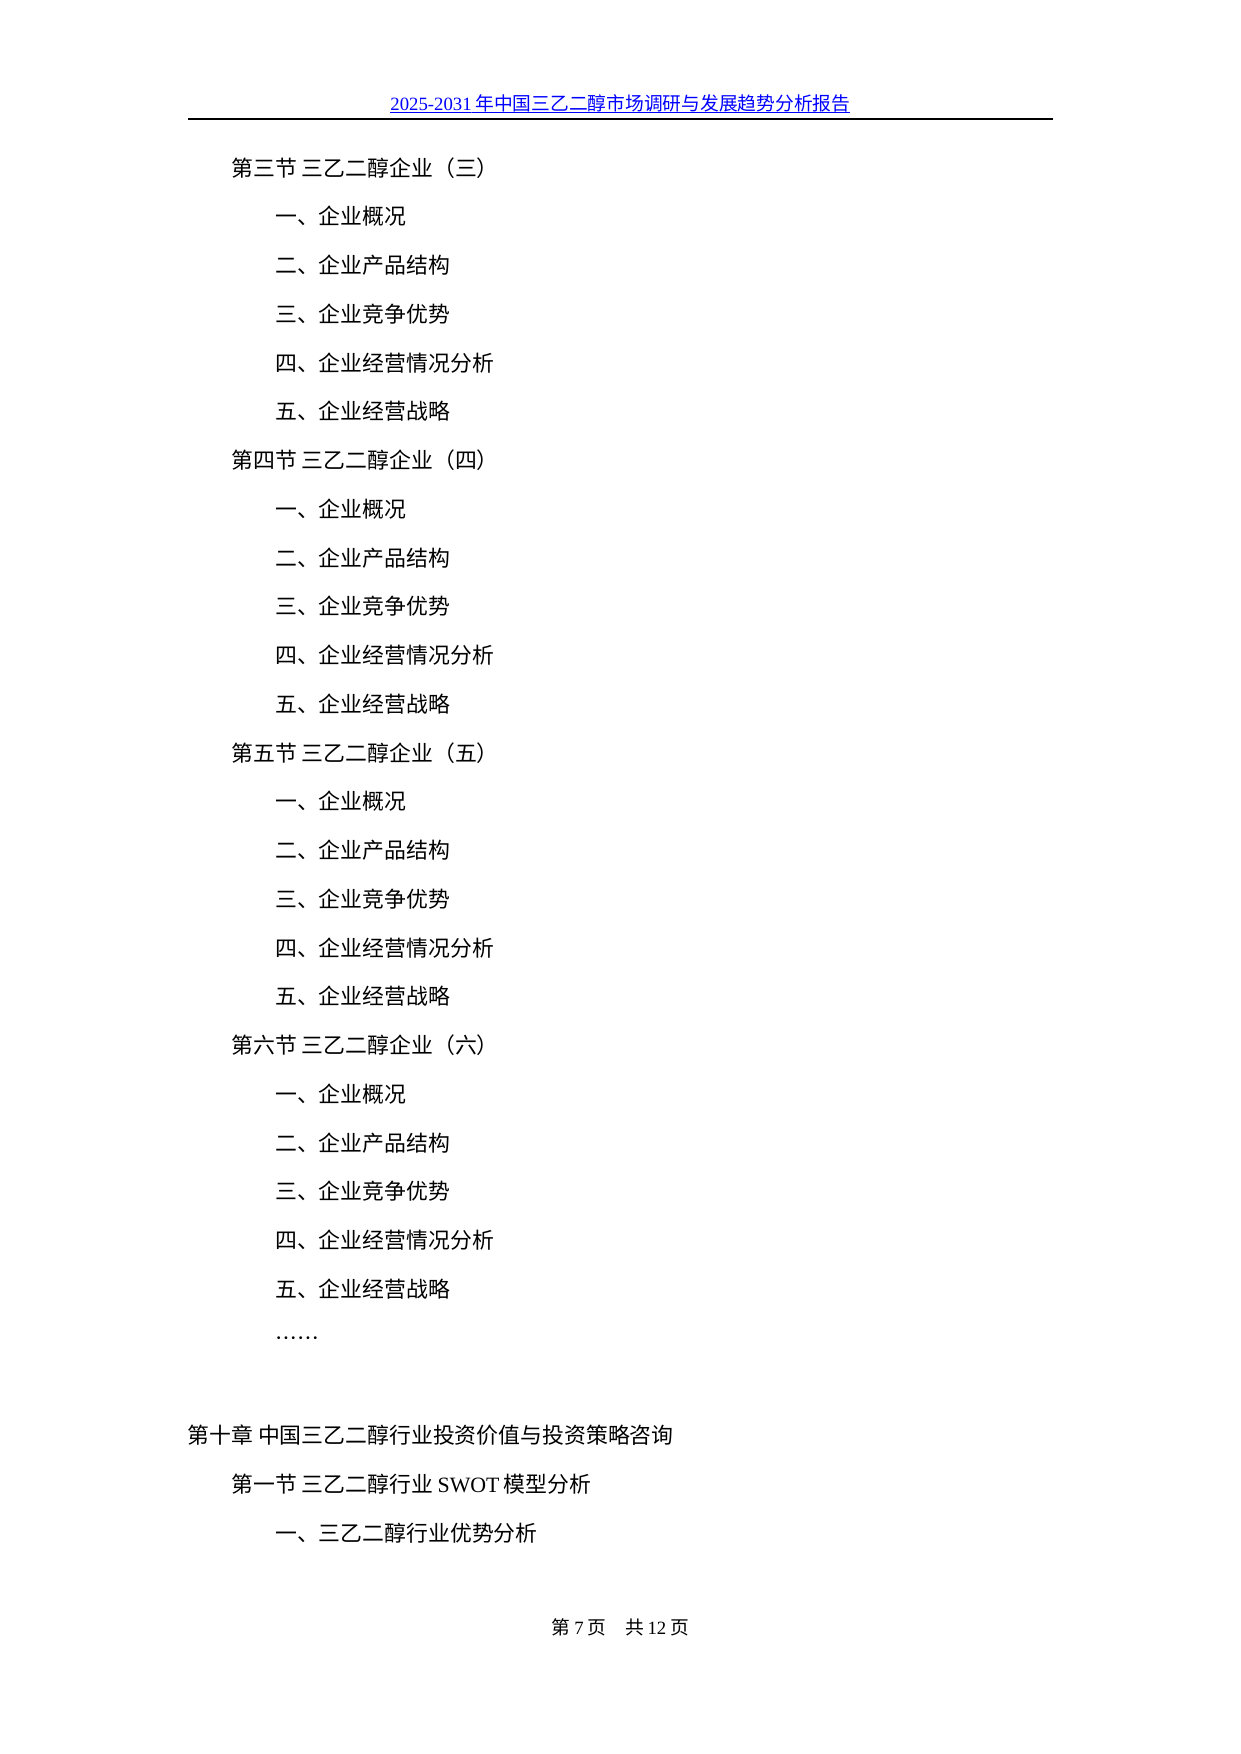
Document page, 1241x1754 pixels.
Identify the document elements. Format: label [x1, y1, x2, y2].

text [187, 150, 1053, 1548]
